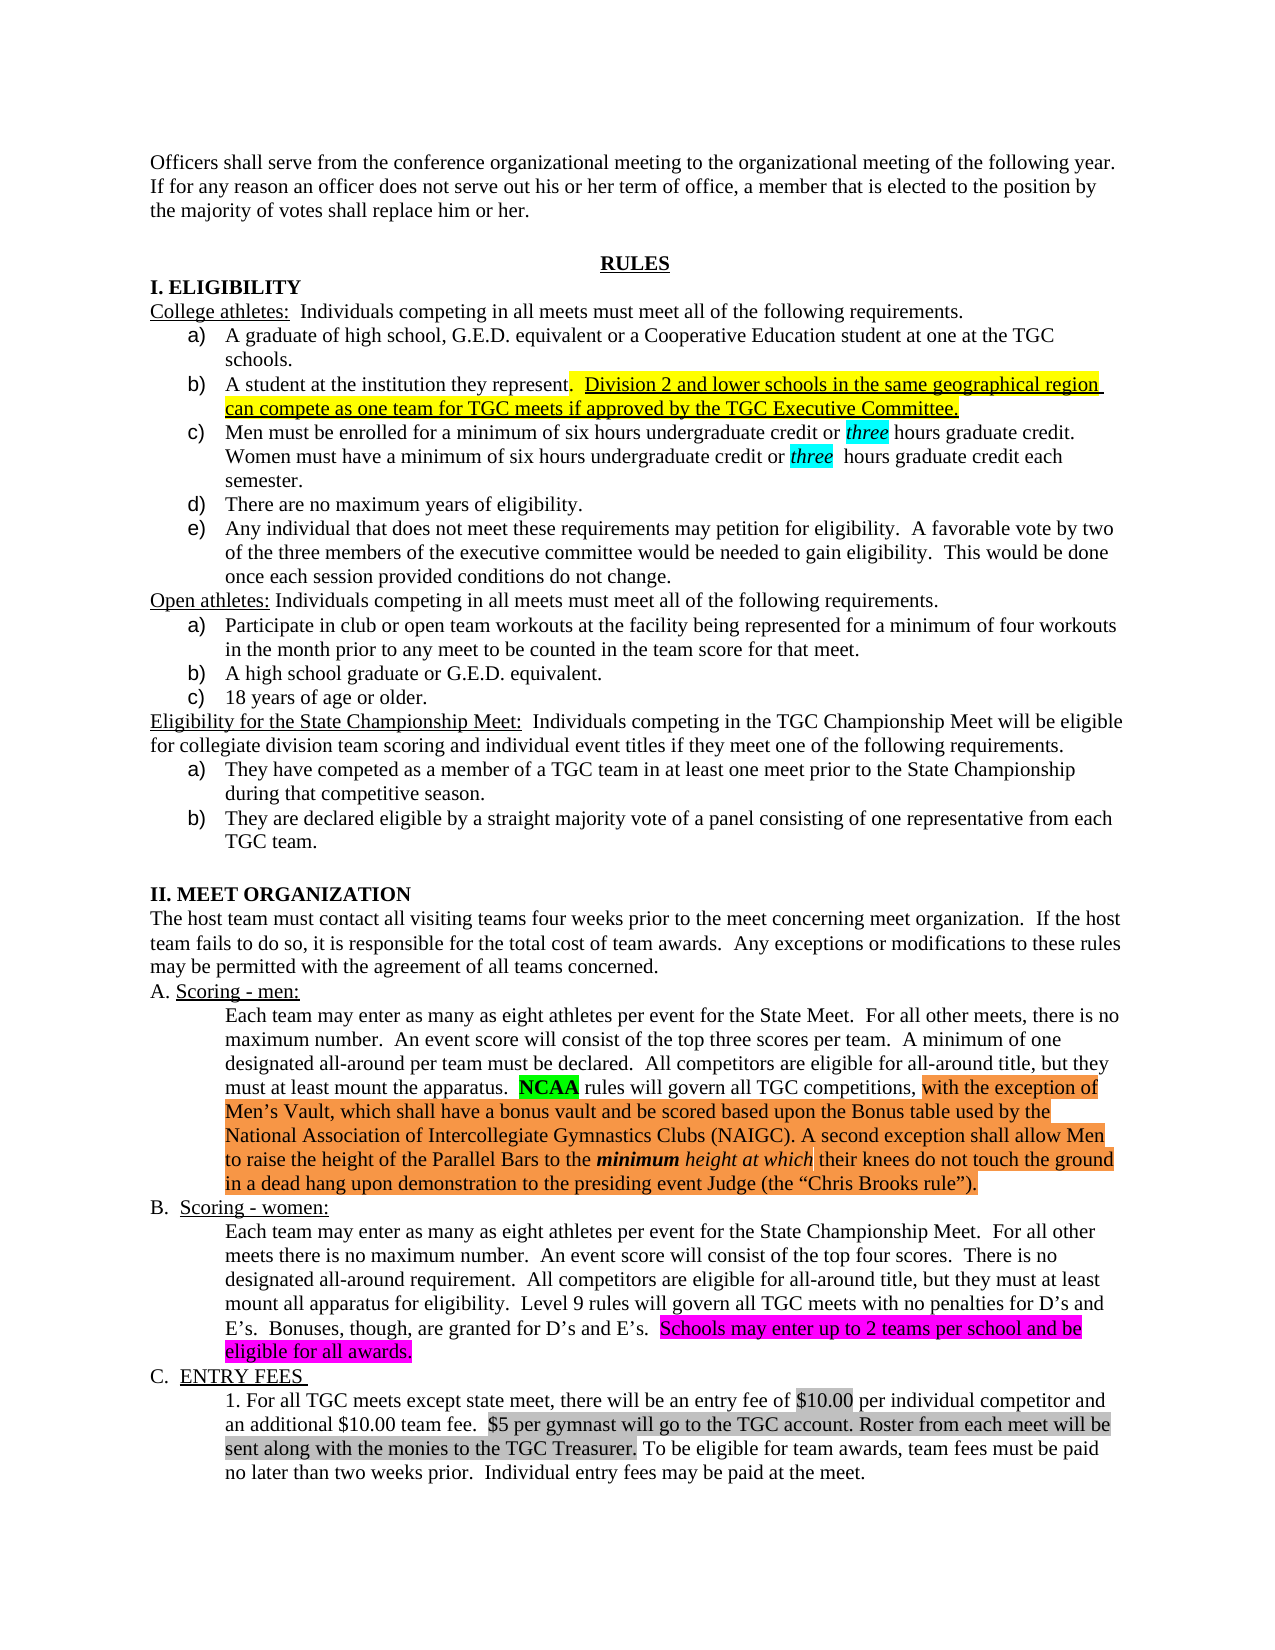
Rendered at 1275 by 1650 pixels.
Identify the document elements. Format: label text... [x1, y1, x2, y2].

list Any individual that does not meet these requirements may petition for eligibility. A favorable vote by two of the three members of the executive committee would be needed to gain eligibility. This would be done once each session provided conditions do not change. [187, 516, 1125, 588]
text Open athletes: Individuals competing in all meets must meet all of the following requirements. [150, 588, 1125, 612]
text RULES [150, 251, 1125, 275]
text Each team may enter as many as eight athletes per event for the State Meet. For all other meets, there is no maximum number. An event score will consist of the top three scores per team. A minimum of one designated all-around per team must be declared. All competitors are eligible for all-around title, but they must at least mount the apparatus. NCAA rules will govern all TGC competitions, with the exception of Men’s Vault, which shall have a bonus vault and be scored based upon the Bonus table used by the National Association of Intercollegiate Gymnastics Clubs (NAIGC). A second exception shall allow Men to raise the height of the Parallel Bars to the minimum height at which their knees do not touch the ground in a dead hang upon demonstration to the presiding event Judge (the “Chris Brooks rule”). [225, 1003, 1125, 1195]
text B. Scoring - women: [150, 1195, 1125, 1219]
text Eligibility for the State Championship Meet: Individuals competing in the TGC Championship Meet will be eligible for collegiate division team scoring and individual event titles if they meet one of the following requirements. [150, 709, 1125, 757]
text The host team must contact all visiting teams four weeks prior to the meet concerning meet organization. If the host team fails to do so, it is responsible for the total cost of team awards. Any exceptions or modifications to these rules may be permitted with the agreement of all teams concerned. [150, 906, 1125, 978]
text A. Scoring - men: [150, 978, 1125, 1003]
text Each team may enter as many as eight athletes per event for the State Championship Meet. For all other meets there is no maximum number. An event score will consist of the top four scores. There is no designated all-around requirement. All competitors are eligible for all-around title, but they must at least mount all apparatus for eligibility. Level 9 rules will govern all TGC meets with no penalties for D’s and E’s. Bonuses, though, are granted for D’s and E’s. Schools may enter up to 2 teams per school and be eligible for all awards. [225, 1219, 1125, 1363]
text Officers shall serve from the conference organizational meeting to the organizational meeting of the following year. If for any reason an officer does not serve out his or her term of office, a member that is elected to the position by the majority of votes shall replace him or her. [150, 150, 1125, 222]
list They have competed as a member of a TGC team in at least one meet prior to the State Championship during that competitive season. [187, 757, 1125, 805]
text 1. For all TGC meets except state meet, there will be an entry fee of $10.00 per individual competitor and an additional $10.00 team fee. $5 per gymnast will go to the TGC account. Roster from each meet will be sent along with the monies to the TGC Treasurer. To be eligible for team awards, team fees must be paid no later than two weeks prior. Individual entry fees may be paid at the meet. [225, 1388, 1125, 1484]
list There are no maximum years of eligibility. [187, 492, 1125, 516]
list 18 years of age or older. [187, 685, 1125, 709]
list Participate in club or open team workouts at the facility being represented for a minimum of four workouts in the month prior to any meet to be counted in the team score for that meet. [187, 612, 1125, 661]
text I. ELIGIBILITY [150, 275, 1125, 299]
text C. ENTRY FEES [150, 1363, 1125, 1388]
text College athletes: Individuals competing in all meets must meet all of the following requirements. [150, 299, 1125, 323]
text II. MEET ORGANIZATION [150, 882, 1125, 906]
list They are declared eligible by a straight majority vote of a panel consisting of one representative from each TGC team. [187, 805, 1125, 853]
list A graduate of high school, G.E.D. equivalent or a Cooperative Education student at one at the TGC schools. [187, 323, 1125, 371]
list Men must be enrolled for a minimum of six hours undergraduate credit or three hours graduate credit. Women must have a minimum of six hours undergraduate credit or three hours graduate credit each semester. [187, 419, 1125, 492]
list A high school graduate or G.E.D. equivalent. [187, 661, 1125, 685]
list A student at the institution they represent. Division 2 and lower schools in the same geographical region can compete as one team for TGC meets if approved by the TGC Executive Committee. [187, 371, 569, 419]
